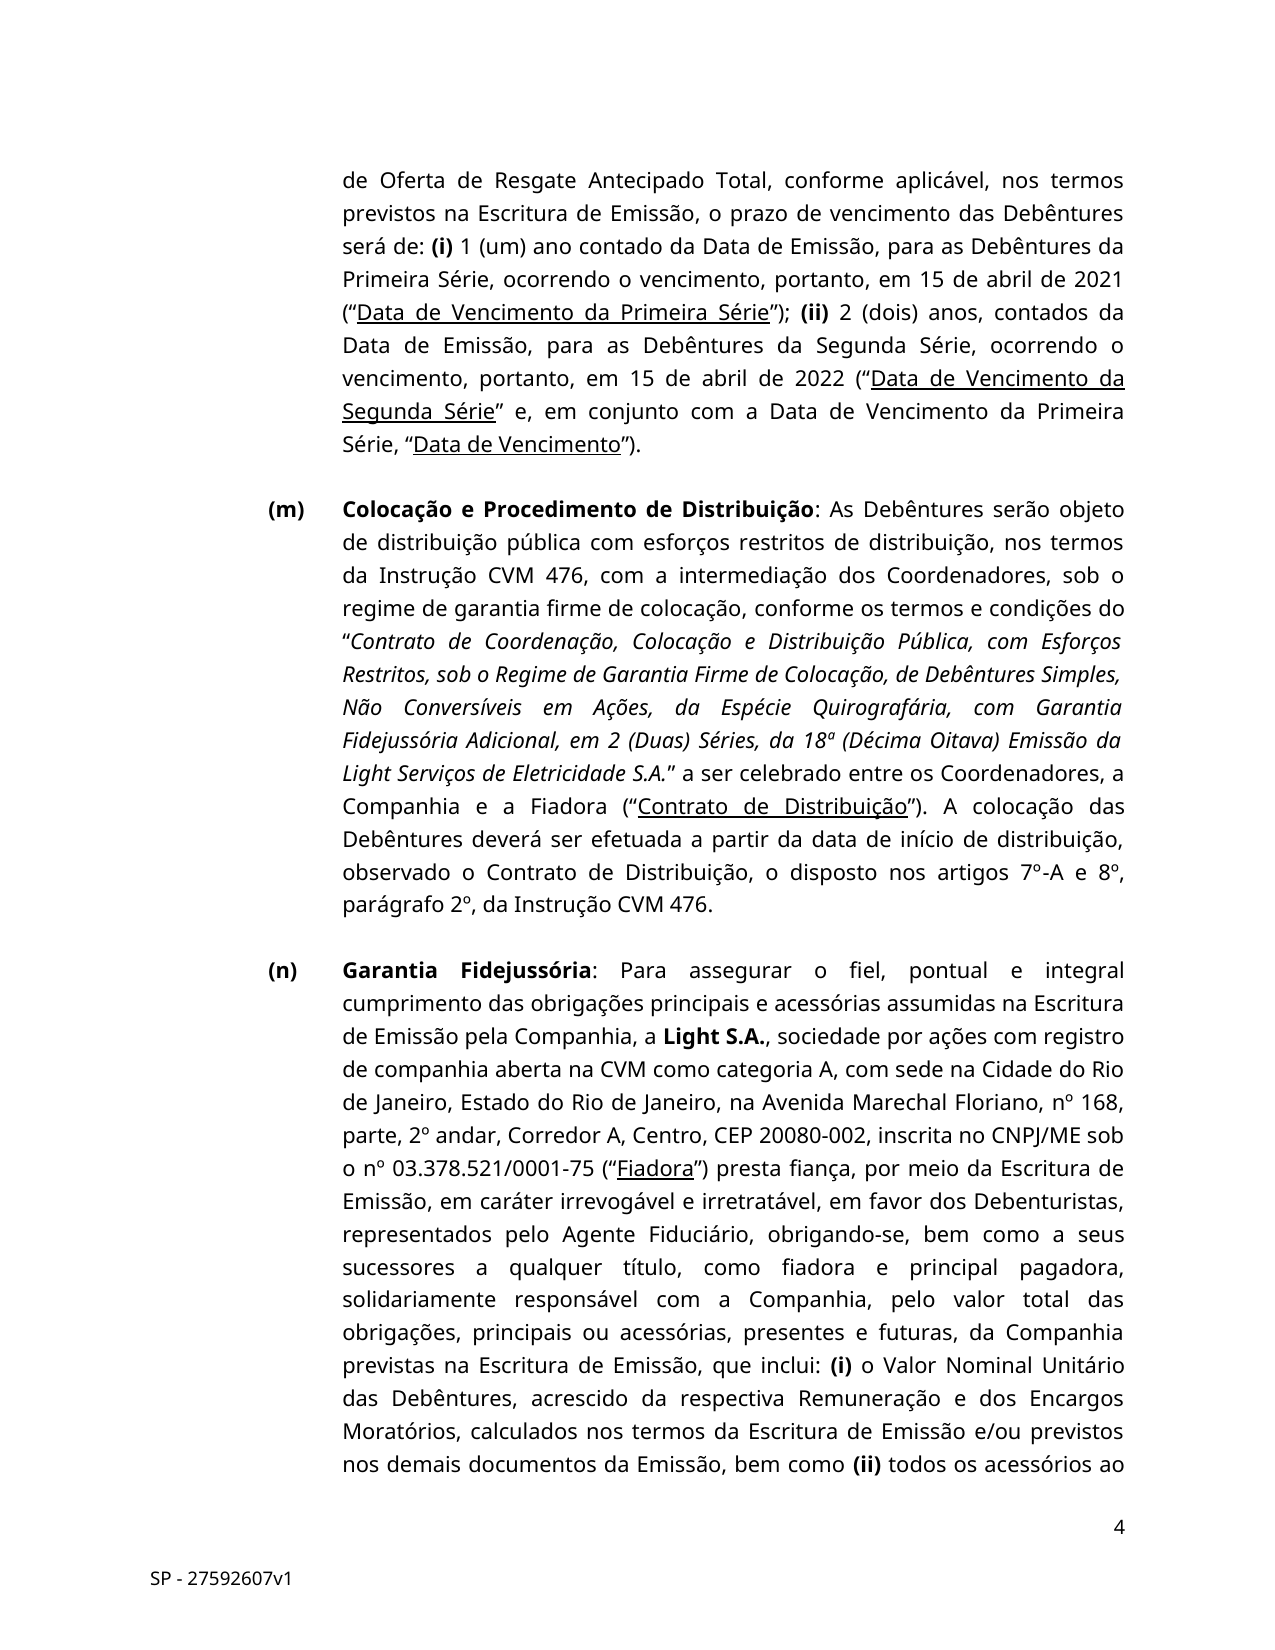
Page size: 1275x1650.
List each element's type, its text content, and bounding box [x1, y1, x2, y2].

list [268, 162, 1125, 459]
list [268, 952, 1125, 1479]
list Colocação e Procedimento de Distribuição: As Debêntures serão objeto de distribuição pública com esforços restritos de distribuição, nos termos da Instrução CVM 476, com a intermediação dos Coordenadores, sob o regime de garantia firme de colocação, conforme os termos e condições do “Contrato de Coordenação, Colocação e Distribuição Pública, com Esforços Restritos, sob o Regime de Garantia Firme de Colocação, de Debêntures Simples, Não Conversíveis em Ações, da Espécie Quirografária, com Garantia Fidejussória Adicional, em 2 (Duas) Séries, da 18ª (Décima Oitava) Emissão da Light Serviços de Eletricidade S.A.” a ser celebrado entre os Coordenadores, a Companhia e a Fiadora (“Contrato de Distribuição”). A colocação das Debêntures deverá ser efetuada a partir da data de início de distribuição, observado o Contrato de Distribuição, o disposto nos artigos 7º-A e 8º, parágrafo 2º, da Instrução CVM 476. [268, 492, 1125, 919]
